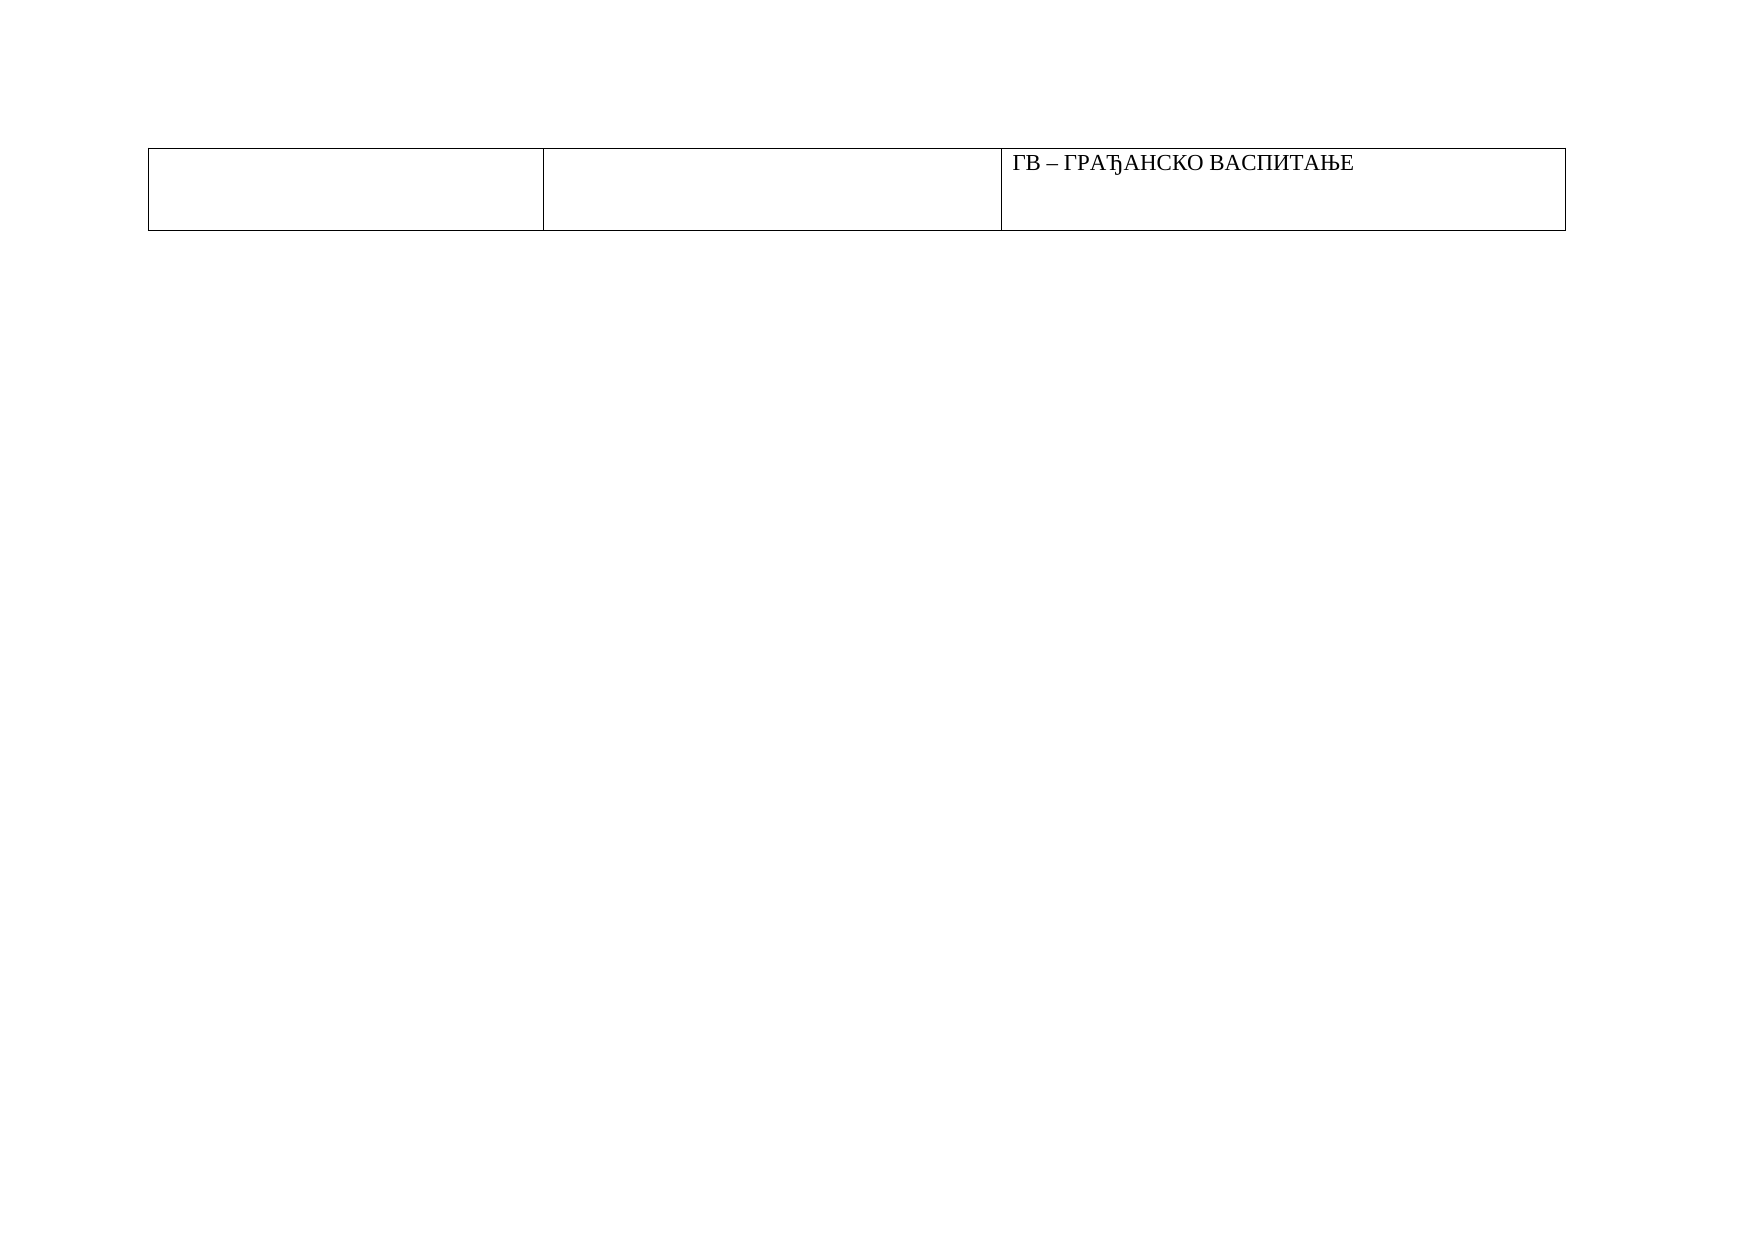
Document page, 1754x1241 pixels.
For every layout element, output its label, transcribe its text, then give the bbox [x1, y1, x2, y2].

table_cell [544, 149, 1001, 230]
table_cell [149, 149, 543, 230]
table_cell ГВ – ГРАЂАНСКО ВАСПИТАЊЕ [1002, 149, 1565, 230]
